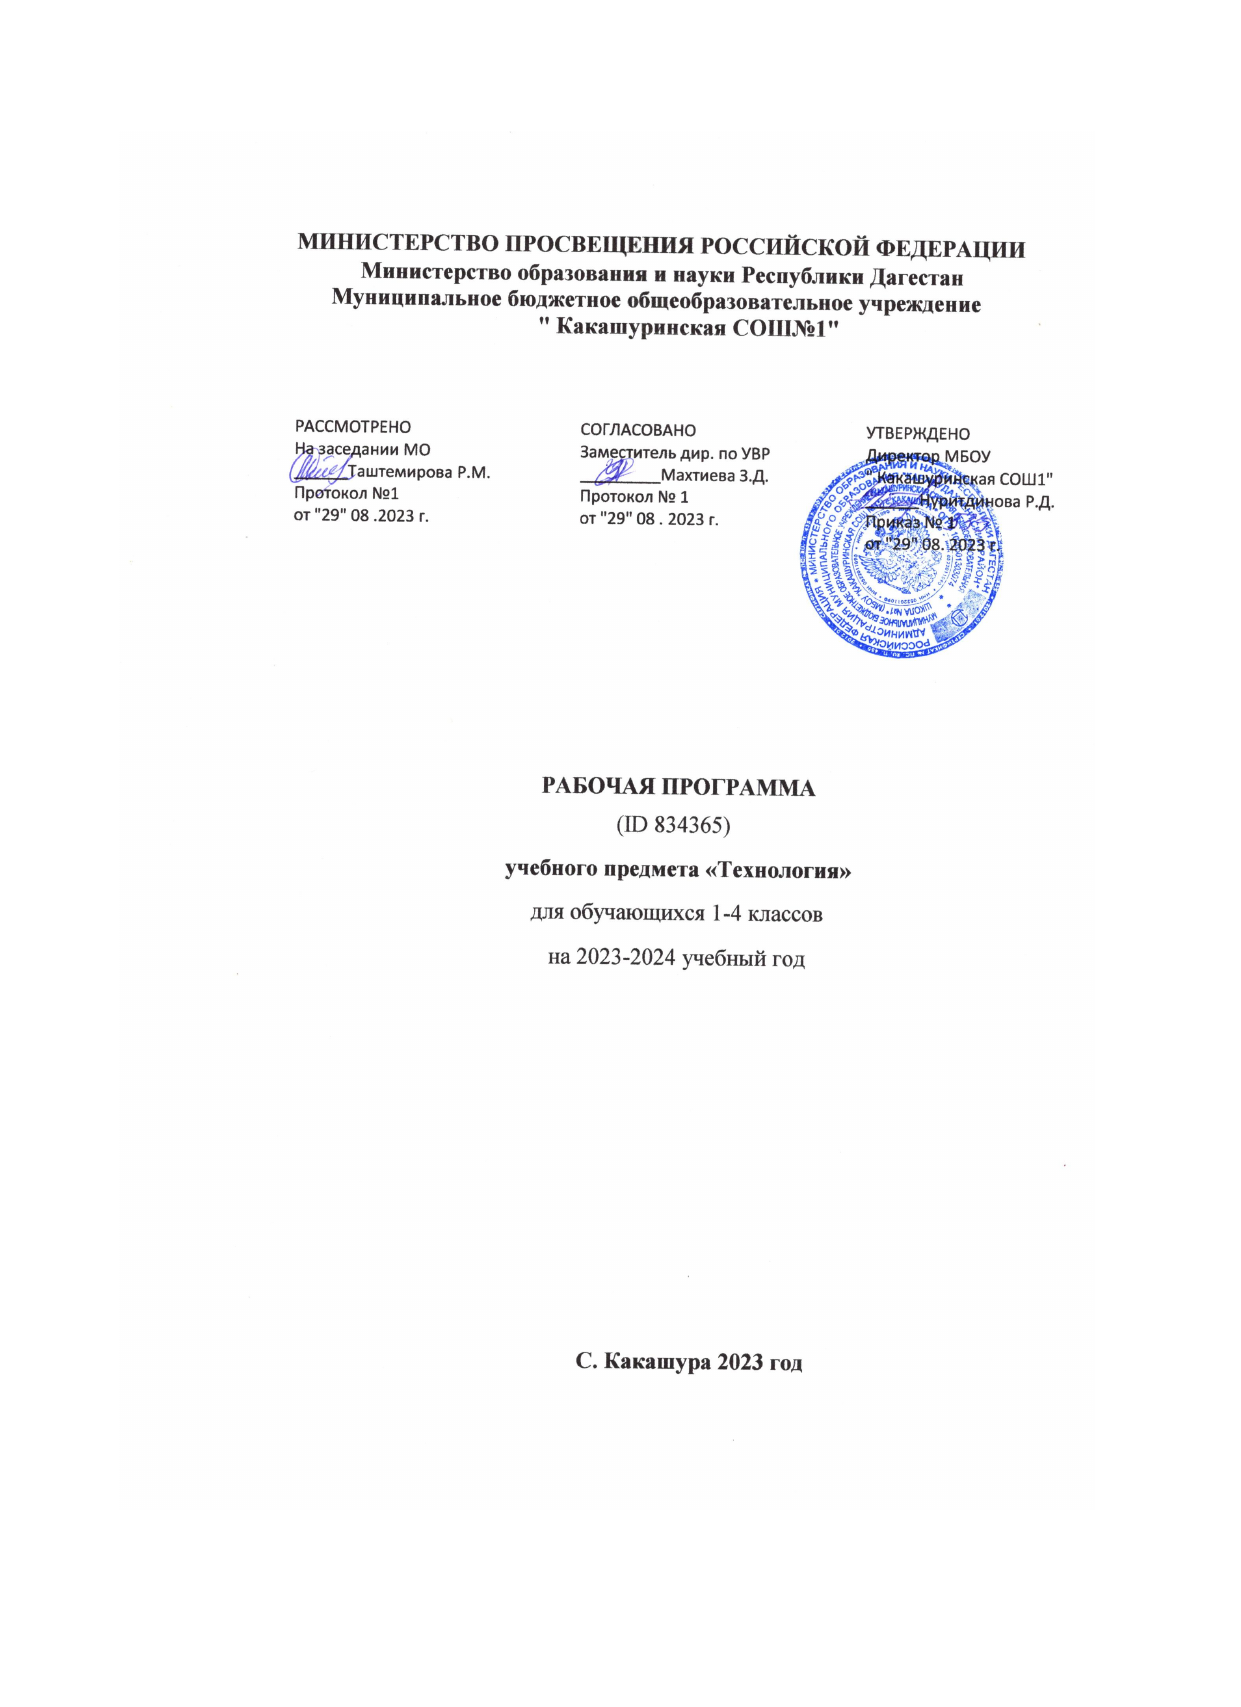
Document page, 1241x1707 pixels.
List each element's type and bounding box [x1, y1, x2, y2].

picture [119, 131, 1095, 1510]
